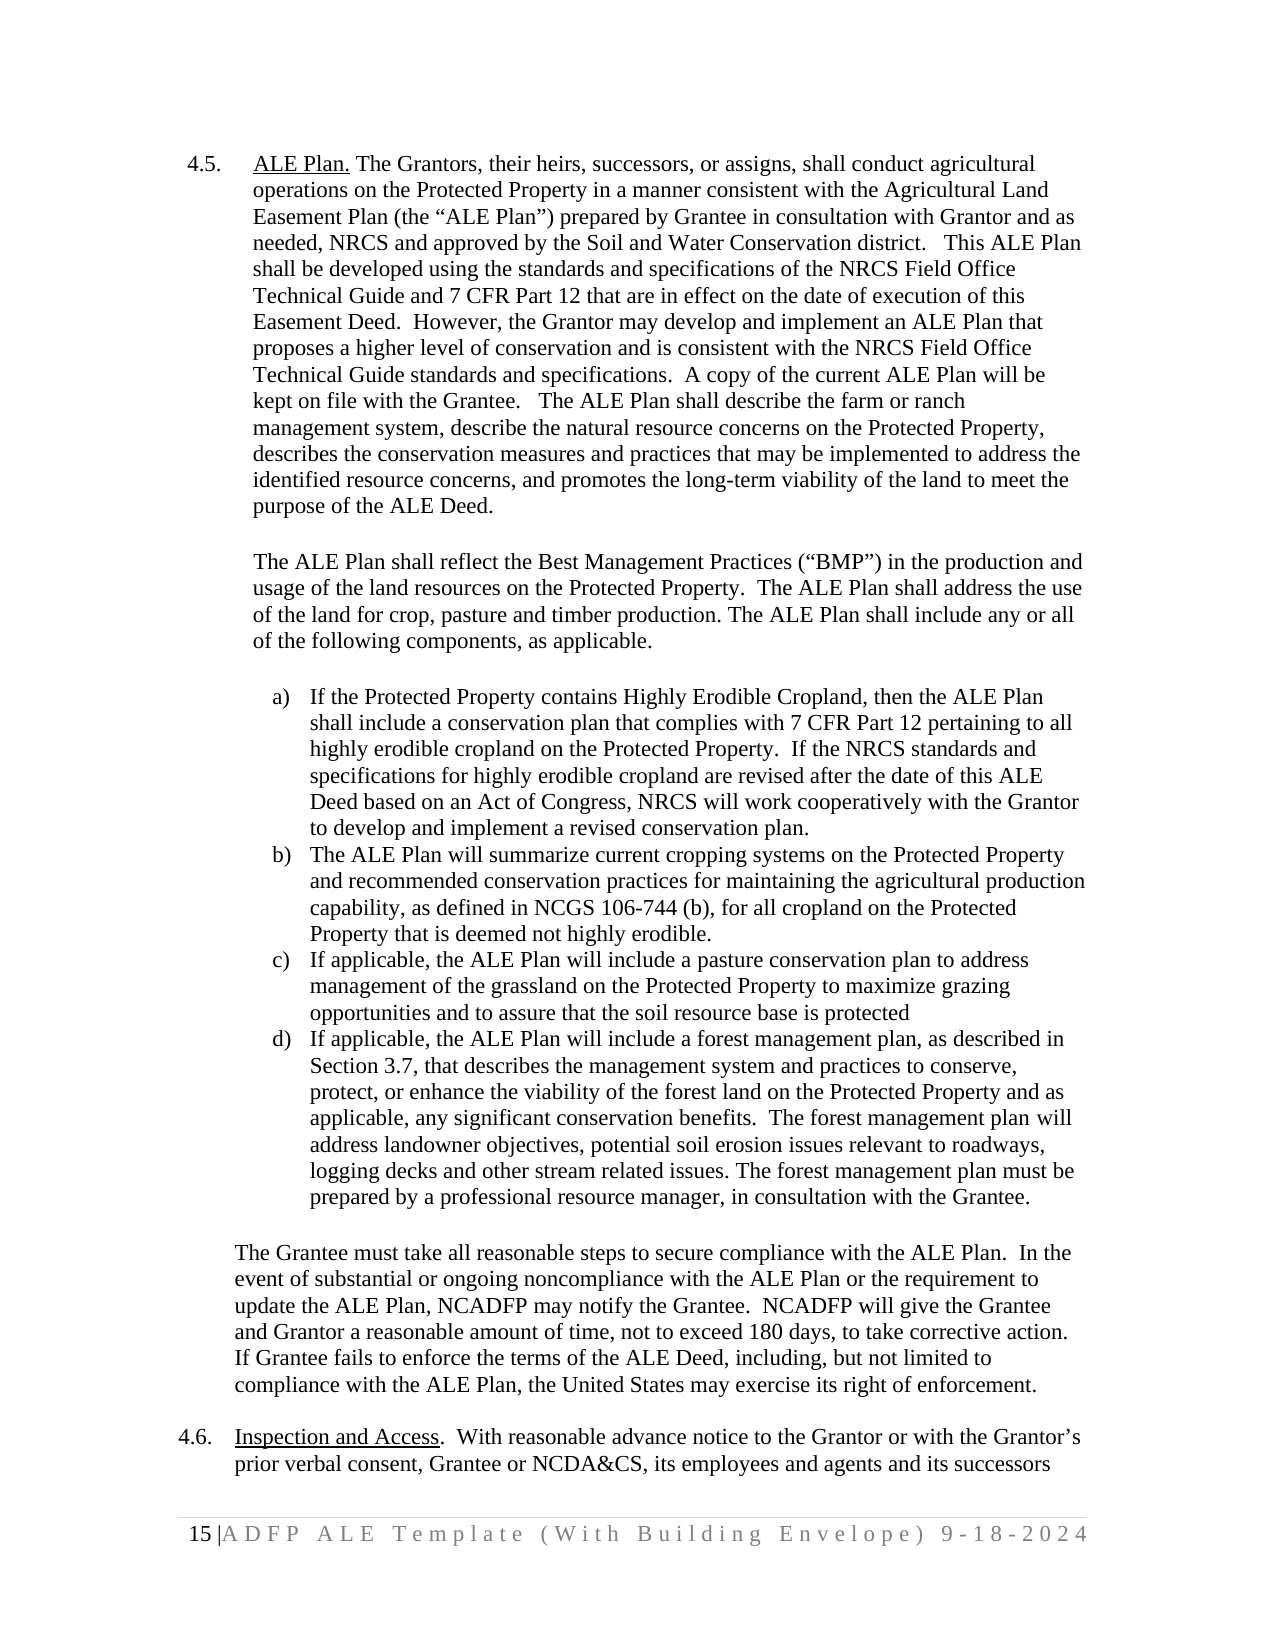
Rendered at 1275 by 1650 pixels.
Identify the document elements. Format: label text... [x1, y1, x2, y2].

list 4.5. ALE Plan. The Grantors, their heirs, successors, or assigns, shall conduct agricultural operations on the Protected Property in a manner consistent with the Agricultural Land Easement Plan (the “ALE Plan”) prepared by Grantee in consultation with Grantor and as needed, NRCS and approved by the Soil and Water Conservation district. This ALE Plan shall be developed using the standards and specifications of the NRCS Field Office Technical Guide and 7 CFR Part 12 that are in effect on the date of execution of this Easement Deed. However, the Grantor may develop and implement an ALE Plan that proposes a higher level of conservation and is consistent with the NRCS Field Office Technical Guide standards and specifications. A copy of the current ALE Plan will be kept on file with the Grantee. The ALE Plan shall describe the farm or ranch management system, describe the natural resource concerns on the Protected Property, describes the conservation measures and practices that may be implemented to address the identified resource concerns, and promotes the long-term viability of the land to meet the purpose of the ALE Deed. [187, 150, 1087, 519]
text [178, 1423, 1087, 1476]
list The Grantee must take all reasonable steps to secure compliance with the ALE Plan. In the event of substantial or ongoing noncompliance with the ALE Plan or the requirement to update the ALE Plan, NCADFP may notify the Grantee. NCADFP will give the Grantee and Grantor a reasonable amount of time, not to exceed 180 days, to take corrective action. If Grantee fails to enforce the terms of the ALE Deed, including, but not limited to compliance with the ALE Plan, the United States may exercise its right of enforcement. [234, 1239, 1087, 1397]
list If applicable, the ALE Plan will include a pasture conservation plan to address management of the grassland on the Protected Property to maximize grazing opportunities and to assure that the soil resource base is protected [272, 946, 1087, 1025]
list If applicable, the ALE Plan will include a forest management plan, as described in Section 3.7, that describes the management system and practices to conserve, protect, or enhance the viability of the forest land on the Protected Property and as applicable, any significant conservation benefits. The forest management plan will address landowner objectives, potential soil erosion issues relevant to roadways, logging decks and other stream related issues. The forest management plan must be prepared by a professional resource manager, in consultation with the Grantee. [272, 1025, 1087, 1210]
list If the Protected Property contains Highly Erodible Cropland, then the ALE Plan shall include a conservation plan that complies with 7 CFR Part 12 pertaining to all highly erodible cropland on the Protected Property. If the NRCS standards and specifications for highly erodible cropland are revised after the date of this ALE Deed based on an Act of Congress, NRCS will work cooperatively with the Grantor to develop and implement a revised conservation plan. [272, 683, 1087, 841]
list The ALE Plan shall reflect the Best Management Practices (“BMP”) in the production and usage of the land resources on the Protected Property. The ALE Plan shall address the use of the land for crop, pasture and timber production. The ALE Plan shall include any or all of the following components, as applicable. [208, 548, 1087, 653]
list The ALE Plan will summarize current cropping systems on the Protected Property and recommended conservation practices for maintaining the agricultural production capability, as defined in NCGS 106-744 (b), for all cropland on the Protected Property that is deemed not highly erodible. [272, 841, 1087, 946]
